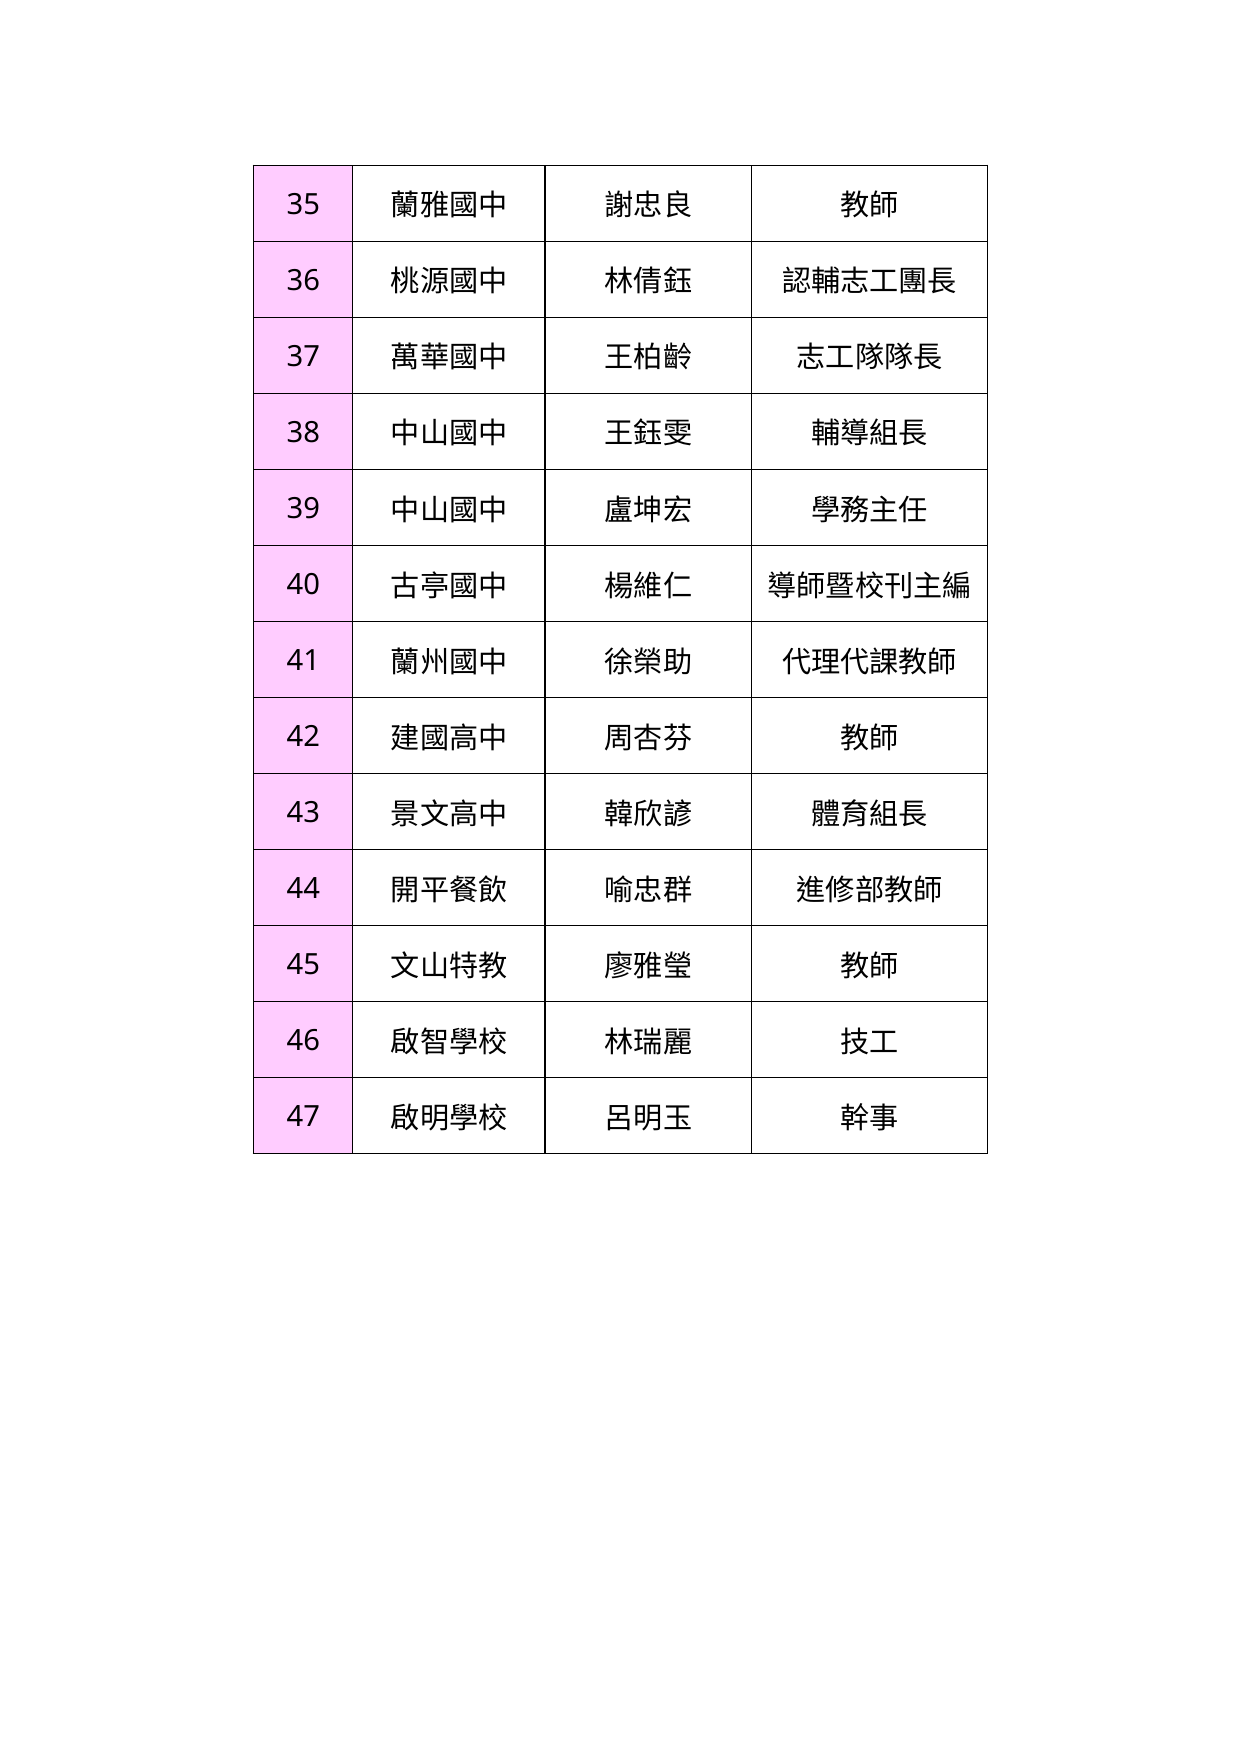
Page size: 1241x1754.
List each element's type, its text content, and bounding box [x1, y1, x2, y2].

table_cell 盧坤宏 [546, 470, 751, 545]
table_cell 教師 [752, 926, 987, 1001]
table_cell 韓欣諺 [546, 774, 751, 849]
table_cell 46 [254, 1002, 352, 1077]
table_cell 44 [254, 850, 352, 925]
table_cell 志工隊隊長 [752, 318, 987, 393]
table_cell 啟明學校 [353, 1078, 544, 1153]
table_cell 代理代課教師 [752, 622, 987, 697]
table_cell 47 [254, 1078, 352, 1153]
table_cell 導師暨校刊主編 [752, 546, 987, 621]
table_cell 45 [254, 926, 352, 1001]
table_cell 38 [254, 394, 352, 469]
table_cell 古亭國中 [353, 546, 544, 621]
table_cell 廖雅瑩 [546, 926, 751, 1001]
table_cell 林倩鈺 [546, 242, 751, 317]
table_cell 39 [254, 470, 352, 545]
table_cell 中山國中 [353, 470, 544, 545]
table_cell 呂明玉 [546, 1078, 751, 1153]
table_cell 35 [254, 166, 352, 241]
table_cell 周杏芬 [546, 698, 751, 773]
table_cell 林瑞麗 [546, 1002, 751, 1077]
table_cell 徐榮助 [546, 622, 751, 697]
table_cell 41 [254, 622, 352, 697]
table_cell 文山特教 [353, 926, 544, 1001]
table_cell 蘭雅國中 [353, 166, 544, 241]
table_cell 建國高中 [353, 698, 544, 773]
table_cell 教師 [752, 166, 987, 241]
table_cell 教師 [752, 698, 987, 773]
table_cell 謝忠良 [546, 166, 751, 241]
table_cell 輔導組長 [752, 394, 987, 469]
table_cell 進修部教師 [752, 850, 987, 925]
table_cell 37 [254, 318, 352, 393]
table_cell 楊維仁 [546, 546, 751, 621]
table_cell 認輔志工團長 [752, 242, 987, 317]
table_cell 喻忠群 [546, 850, 751, 925]
table_cell 啟智學校 [353, 1002, 544, 1077]
table_cell 中山國中 [353, 394, 544, 469]
table_cell 蘭州國中 [353, 622, 544, 697]
table_cell 技工 [752, 1002, 987, 1077]
table_cell 景文高中 [353, 774, 544, 849]
table_cell 桃源國中 [353, 242, 544, 317]
table_cell 王鈺雯 [546, 394, 751, 469]
table_cell 萬華國中 [353, 318, 544, 393]
table_cell 開平餐飲 [353, 850, 544, 925]
table_cell 40 [254, 546, 352, 621]
table_cell 36 [254, 242, 352, 317]
table_cell 42 [254, 698, 352, 773]
table_cell 體育組長 [752, 774, 987, 849]
table_cell 43 [254, 774, 352, 849]
table_cell 學務主任 [752, 470, 987, 545]
table_cell 幹事 [752, 1078, 987, 1153]
table_cell 王柏齡 [546, 318, 751, 393]
